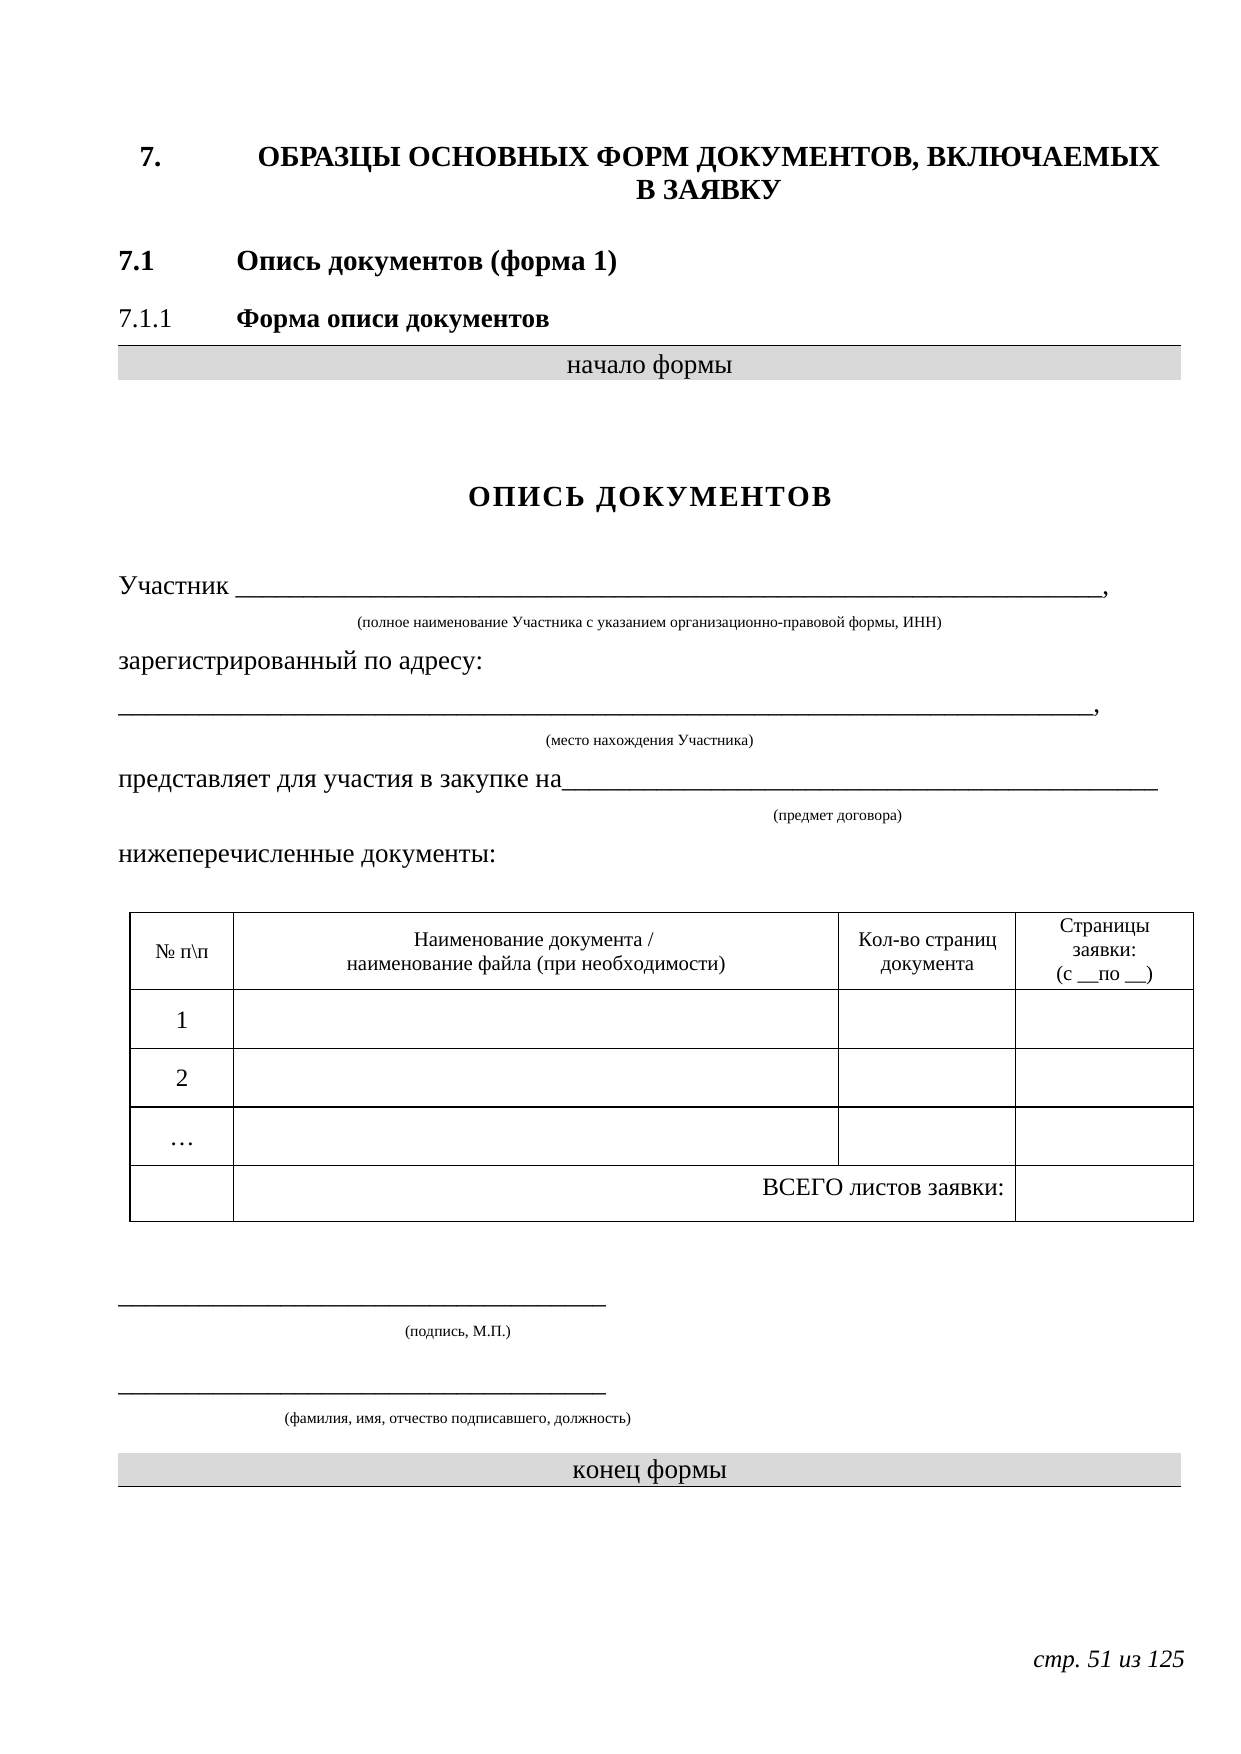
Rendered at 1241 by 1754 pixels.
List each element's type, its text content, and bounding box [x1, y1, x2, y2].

table_header Кол-во страниц документа [839, 913, 1015, 989]
text нижеперечисленные документы: [118, 837, 1181, 868]
table_cell [1016, 990, 1193, 1048]
table_cell [839, 1108, 1015, 1165]
text (полное наименование Участника с указанием организационно-правовой формы, ИНН) [118, 613, 1181, 644]
table_header № п\п [131, 913, 233, 989]
table_header Наименование документа / наименование файла (при необходимости) [234, 913, 838, 989]
table_cell 2 [131, 1049, 233, 1106]
table_header Страницы заявки: (с __по __) [1016, 913, 1193, 989]
text начало формы [118, 346, 1181, 380]
subtitle ОБРАЗЦЫ ОСНОВНЫХ ФОРМ ДОКУМЕНТОВ, ВКЛЮЧАЕМЫХ В ЗАЯВКУ [118, 139, 1181, 206]
table_cell [131, 1166, 233, 1221]
text Участник ________________________________________________________________, [118, 569, 1181, 600]
text ________________________________________________________________________, [118, 688, 1181, 719]
list Форма описи документов [118, 302, 1181, 333]
text (место нахождения Участника) [118, 731, 1181, 762]
text представляет для участия в закупке на____________________________________________ [118, 762, 1181, 793]
text ____________________________________ [118, 1366, 1181, 1397]
table_cell [1016, 1166, 1193, 1221]
table_cell [839, 990, 1015, 1048]
table_cell [234, 1108, 838, 1165]
text (предмет договора) [118, 806, 1181, 837]
table_cell [1016, 1049, 1193, 1106]
table_cell … [131, 1108, 233, 1165]
text ____________________________________ [118, 1278, 1181, 1309]
text (фамилия, имя, отчество подписавшего, должность) [118, 1409, 797, 1441]
table_cell [1016, 1108, 1193, 1165]
table_cell ВСЕГО листов заявки: [234, 1166, 1015, 1221]
table_cell [234, 1049, 838, 1106]
table_cell [839, 1049, 1015, 1106]
text конец формы [118, 1453, 1181, 1486]
table_cell [234, 990, 838, 1048]
text (подпись, М.П.) [118, 1322, 797, 1353]
text ОПИСЬ ДОКУМЕНТОВ [118, 479, 1181, 513]
subtitle Опись документов (форма 1) [118, 243, 1181, 277]
text зарегистрированный по адресу: [118, 644, 1181, 675]
table_cell 1 [131, 990, 233, 1048]
